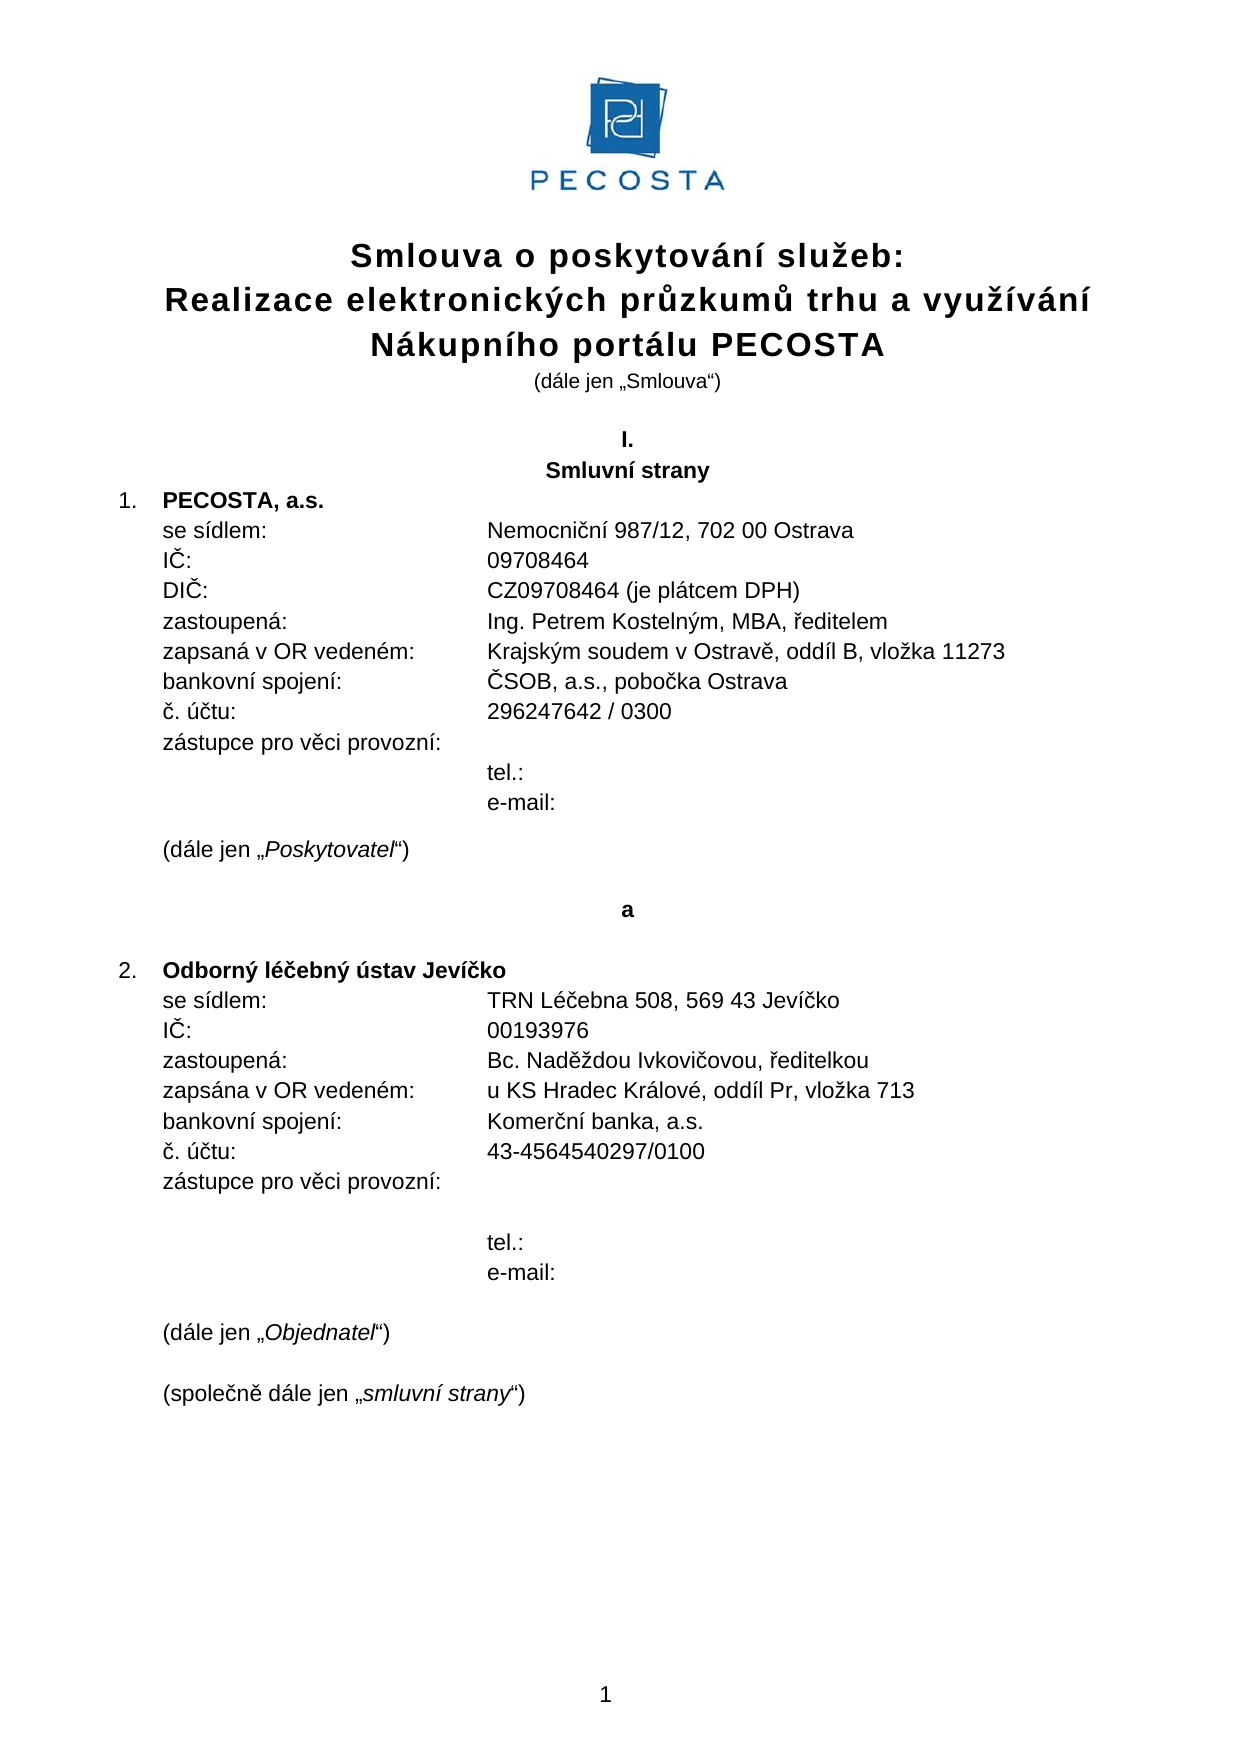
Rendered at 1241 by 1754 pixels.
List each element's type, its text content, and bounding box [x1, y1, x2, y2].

text zapsána v OR vedeném: u KS Hradec Králové, oddíl Pr, vložka 713 [162, 1077, 1137, 1104]
text zástupce pro věci provozní: [162, 1168, 1137, 1194]
text (dále jen „Objednatel“) [162, 1319, 1137, 1346]
text IČ: 00193976 [162, 1017, 1137, 1043]
text (dále jen „Smlouva“) [118, 369, 1137, 393]
text I. [118, 426, 1137, 453]
list PECOSTA, a.s. [118, 487, 1137, 513]
text č. účtu: 43-4564540297/0100 [162, 1138, 1137, 1164]
text bankovní spojení: Komerční banka, a.s. [162, 1108, 1137, 1134]
text tel.: [162, 1228, 1137, 1255]
text bankovní spojení: ČSOB, a.s., pobočka Ostrava [162, 668, 1137, 694]
text Realizace elektronických průzkumů trhu a využívání Nákupního portálu PECOSTA [118, 280, 1137, 363]
text (společně dále jen „smluvní strany“) [118, 1379, 1137, 1406]
text tel.: [162, 759, 1137, 785]
text se sídlem: Nemocniční 987/12, 702 00 Ostrava [162, 517, 1137, 543]
text zapsaná v OR vedeném: Krajským soudem v Ostravě, oddíl B, vložka 11273 [162, 638, 1137, 664]
text e-mail: [162, 1259, 1137, 1285]
text DIČ: CZ09708464 (je plátcem DPH) [162, 577, 1137, 604]
text (dále jen „Poskytovatel“) [118, 836, 1137, 862]
text Smluvní strany [118, 457, 1137, 483]
text se sídlem: TRN Léčebna 508, 569 43 Jevíčko [162, 987, 1137, 1013]
list Odborný léčebný ústav Jevíčko [118, 957, 1137, 983]
picture [528, 73, 727, 194]
text zástupce pro věci provozní: [162, 728, 1137, 755]
text e-mail: [162, 789, 1137, 815]
text IČ: 09708464 [162, 547, 1137, 574]
text Smlouva o poskytování služeb: [118, 236, 1137, 275]
text zastoupená: Bc. Naděždou Ivkovičovou, ředitelkou [162, 1047, 1137, 1074]
text a [118, 896, 1137, 923]
text zastoupená: Ing. Petrem Kostelným, MBA, ředitelem [162, 608, 1137, 634]
text č. účtu: 296247642 / 0300 [162, 698, 1137, 725]
